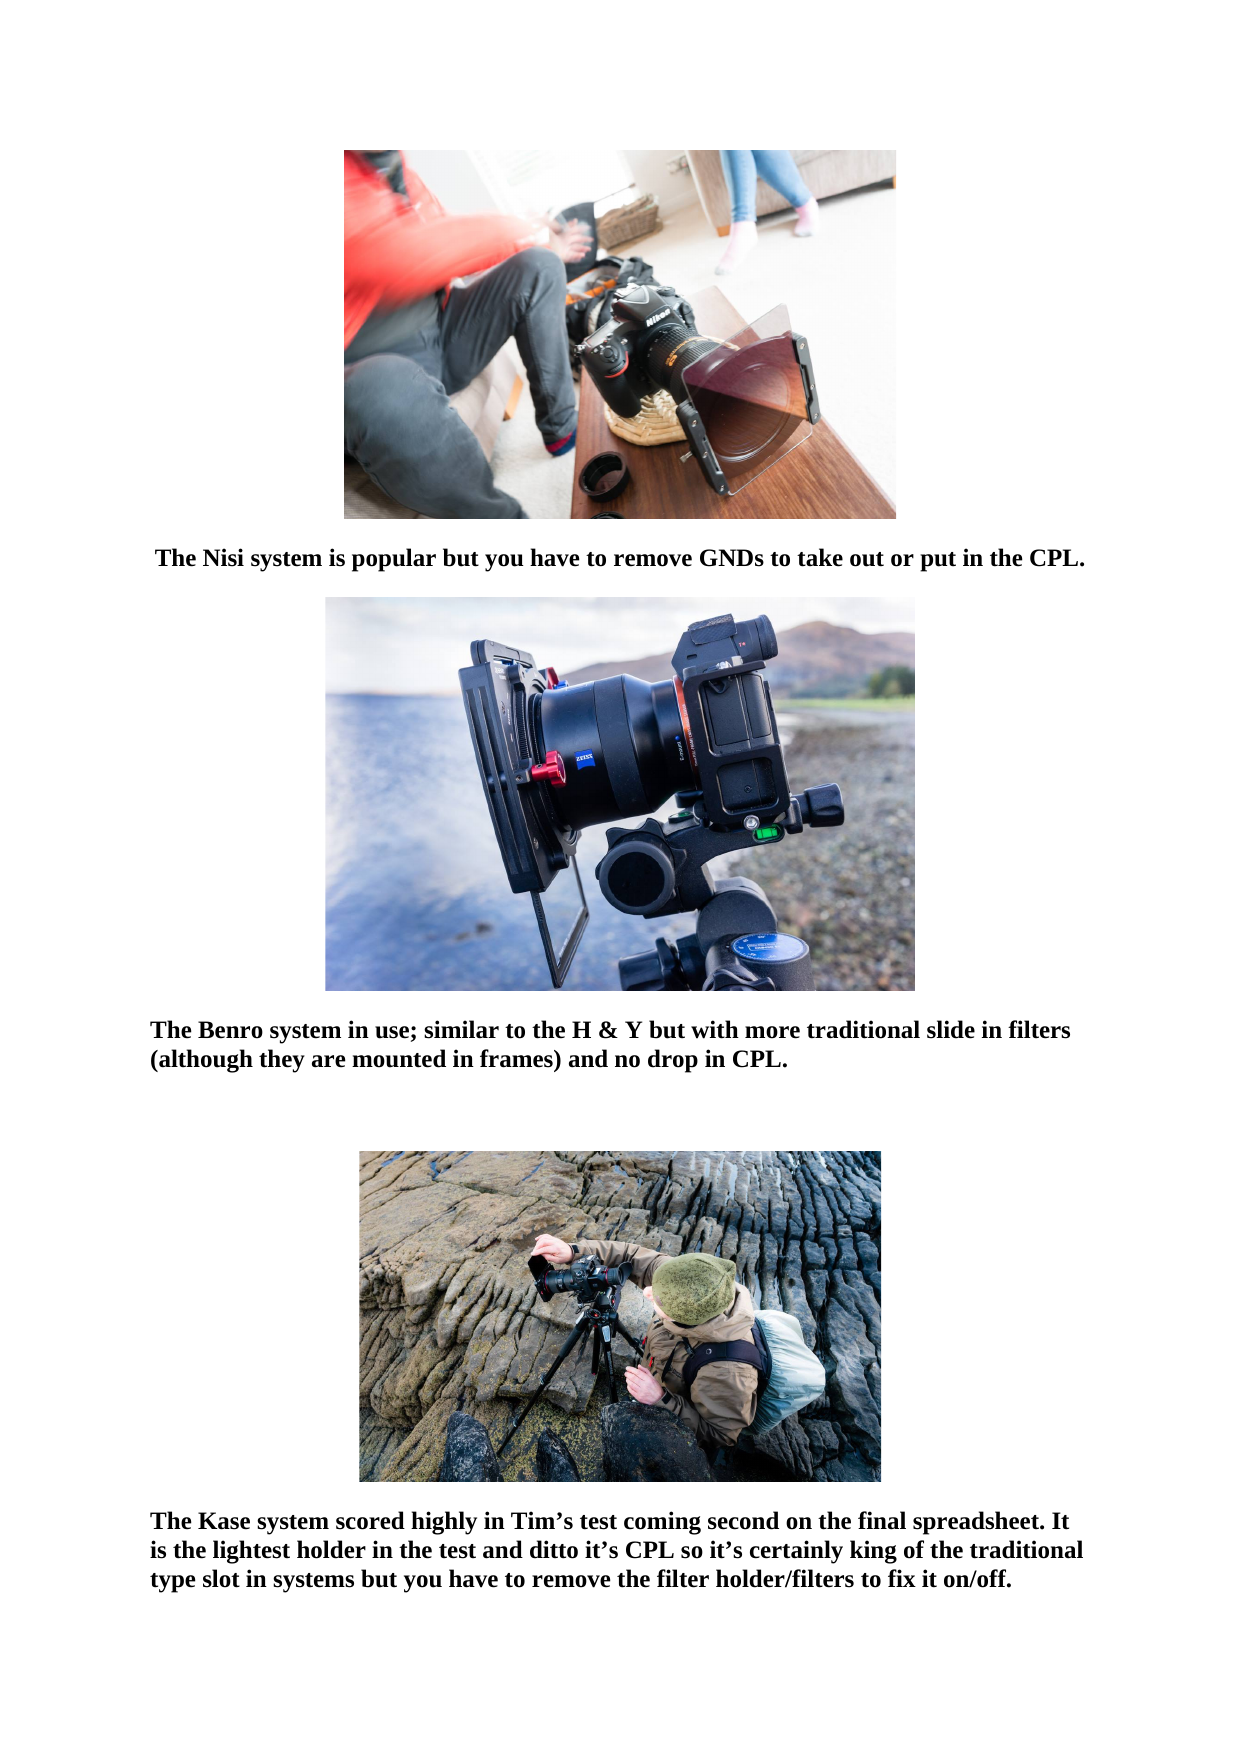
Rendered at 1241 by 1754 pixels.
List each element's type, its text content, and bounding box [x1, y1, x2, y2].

text The Benro system in use; similar to the H & Y but with more traditional slide in filters (although they are mounted in frames) and no drop in CPL. [150, 1015, 1090, 1073]
picture [344, 150, 897, 519]
picture [359, 1151, 882, 1482]
text The Kase system scored highly in Tim’s test coming second on the final spreadsheet. It is the lightest holder in the test and ditto it’s CPL so it’s certainly king of the traditional type slot in systems but you have to remove the filter holder/filters to fix it on/off. [150, 1506, 1090, 1592]
text The Nisi system is popular but you have to remove GNDs to take out or put in the CPL. [150, 543, 1090, 572]
picture [325, 597, 915, 991]
